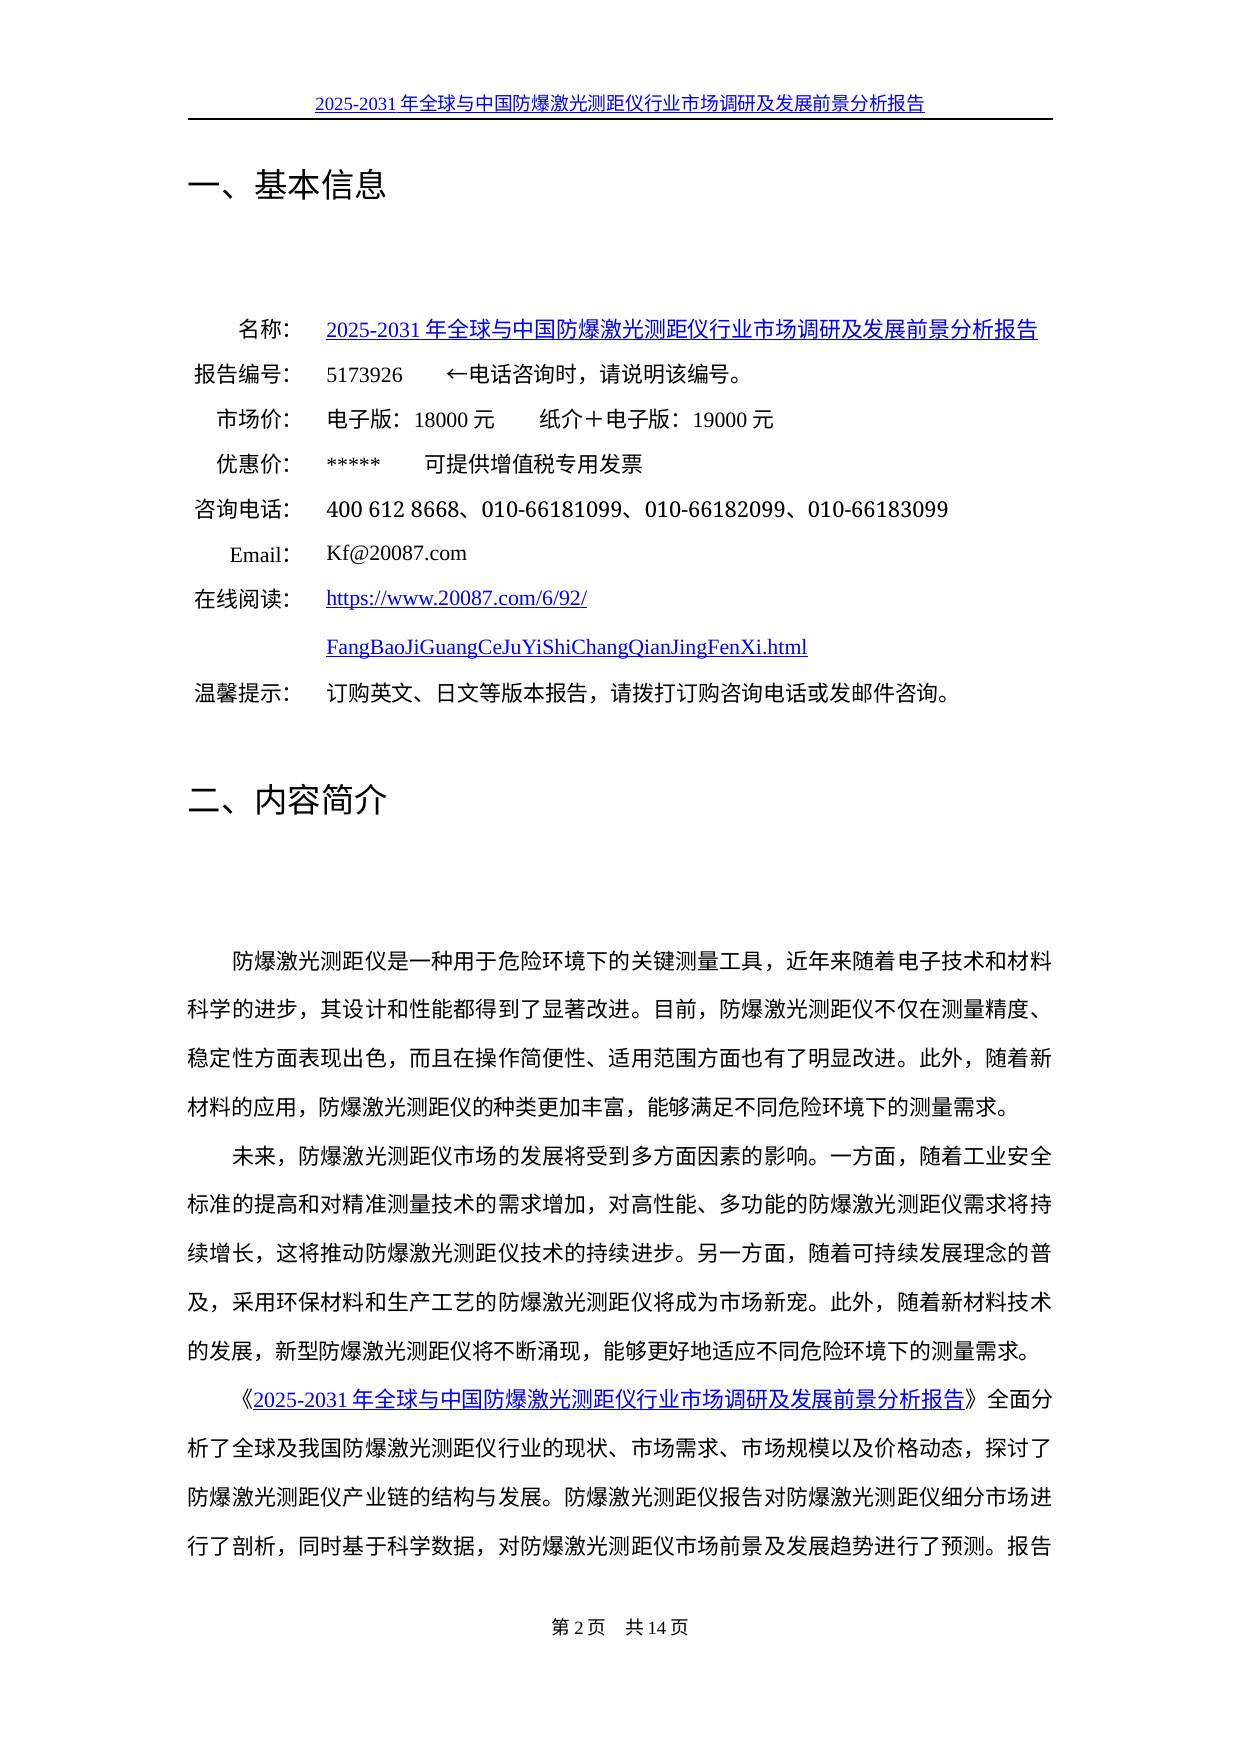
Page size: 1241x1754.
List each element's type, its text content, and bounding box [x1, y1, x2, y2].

table_header 2025-2031年全球与中国防爆激光测距仪行业市场调研及发展前景分析报告 [315, 312, 1073, 357]
table_cell Email： [167, 537, 315, 582]
table_cell 订购英文、日文等版本报告，请拨打订购咨询电话或发邮件咨询。 [315, 675, 1073, 720]
table_cell 优惠价： [167, 447, 315, 492]
table_cell 报告编号： [167, 357, 315, 402]
title 一、基本信息 [187, 150, 1053, 215]
table_cell Kf@20087.com [315, 537, 1073, 582]
table_cell 在线阅读： [167, 582, 315, 675]
table_cell 5173926 ←电话咨询时，请说明该编号。 [315, 357, 1073, 402]
table_cell 温馨提示： [167, 675, 315, 720]
table_cell ***** 可提供增值税专用发票 [315, 447, 1073, 492]
table_cell 咨询电话： [167, 492, 315, 537]
table_header 名称： [167, 312, 315, 357]
title 二、内容简介 [187, 766, 1053, 831]
table_cell [315, 582, 1073, 675]
table_cell 电子版：18000 元 纸介＋电子版：19000 元 [315, 402, 1073, 447]
table_cell 400 612 8668、010-66181099、010-66182099、010-66183099 [315, 492, 1073, 537]
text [187, 943, 1053, 1561]
table_cell 市场价： [167, 402, 315, 447]
